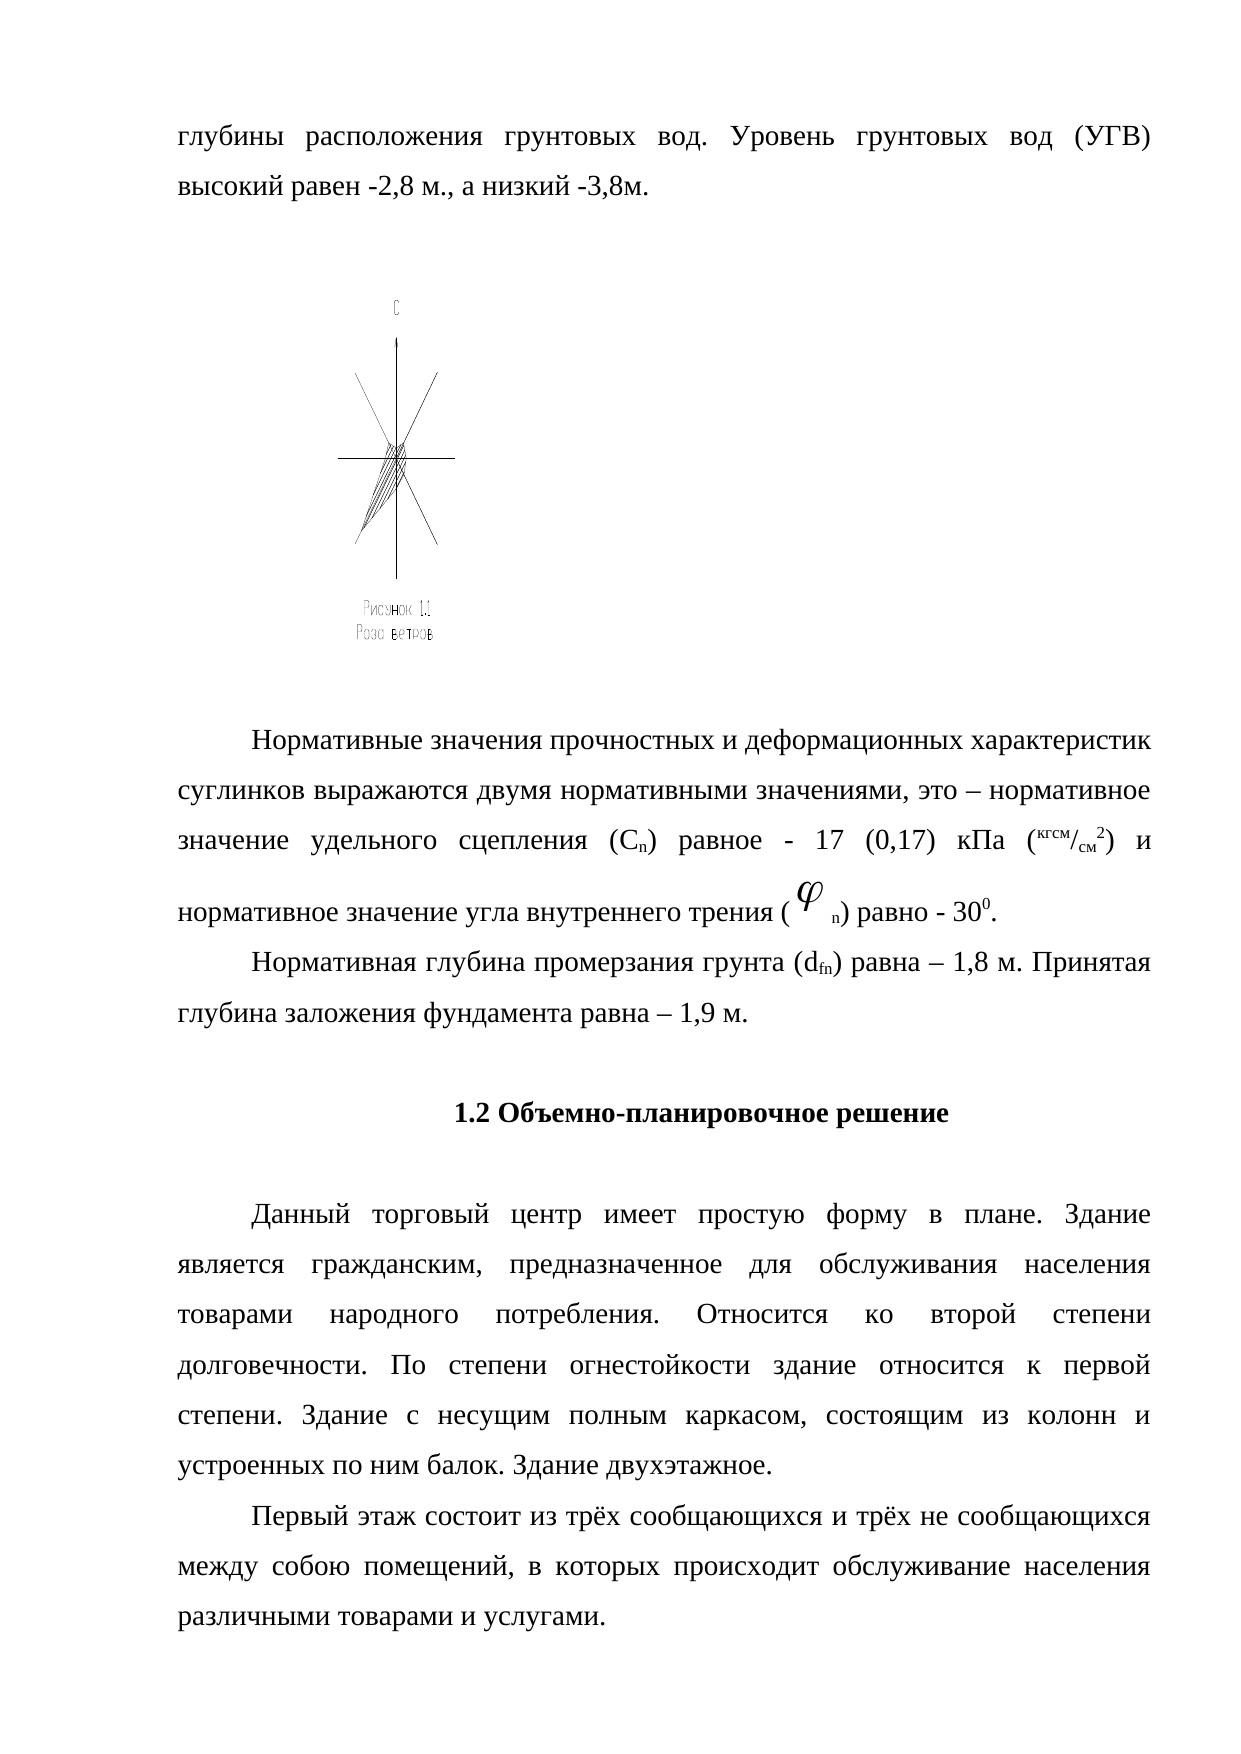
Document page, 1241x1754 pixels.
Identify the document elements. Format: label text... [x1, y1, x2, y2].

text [177, 118, 1152, 202]
text 1.2 Объемно-планировочное решение [177, 1095, 1152, 1129]
text Первый этаж состоит из трёх сообщающихся и трёх не сообщающихся между собою помещений, в которых происходит обслуживание населения различными товарами и услугами. [177, 1498, 1152, 1632]
text Нормативные значения прочностных и деформационных характеристик суглинков выражаются двумя нормативными значениями, это – нормативное значение удельного сцепления (Cn) равное - 17 (0,17) кПа (кгсм/см2) и нормативное значение угла внутреннего трения (n) равно - 300. [177, 722, 1152, 928]
text Нормативная глубина промерзания грунта (dfn) равна – . Принятая глубина заложения фундамента равна – . [177, 944, 1152, 1028]
text Данный торговый центр имеет простую форму в плане. Здание является гражданским, предназначенное для обслуживания населения товарами народного потребления. Относится ко второй степени долговечности. По степени огнестойкости здание относится к первой степени. Здание с несущим полным каркасом, состоящим из колонн и устроенных по ним балок. Здание двухэтажное. [177, 1196, 1152, 1481]
